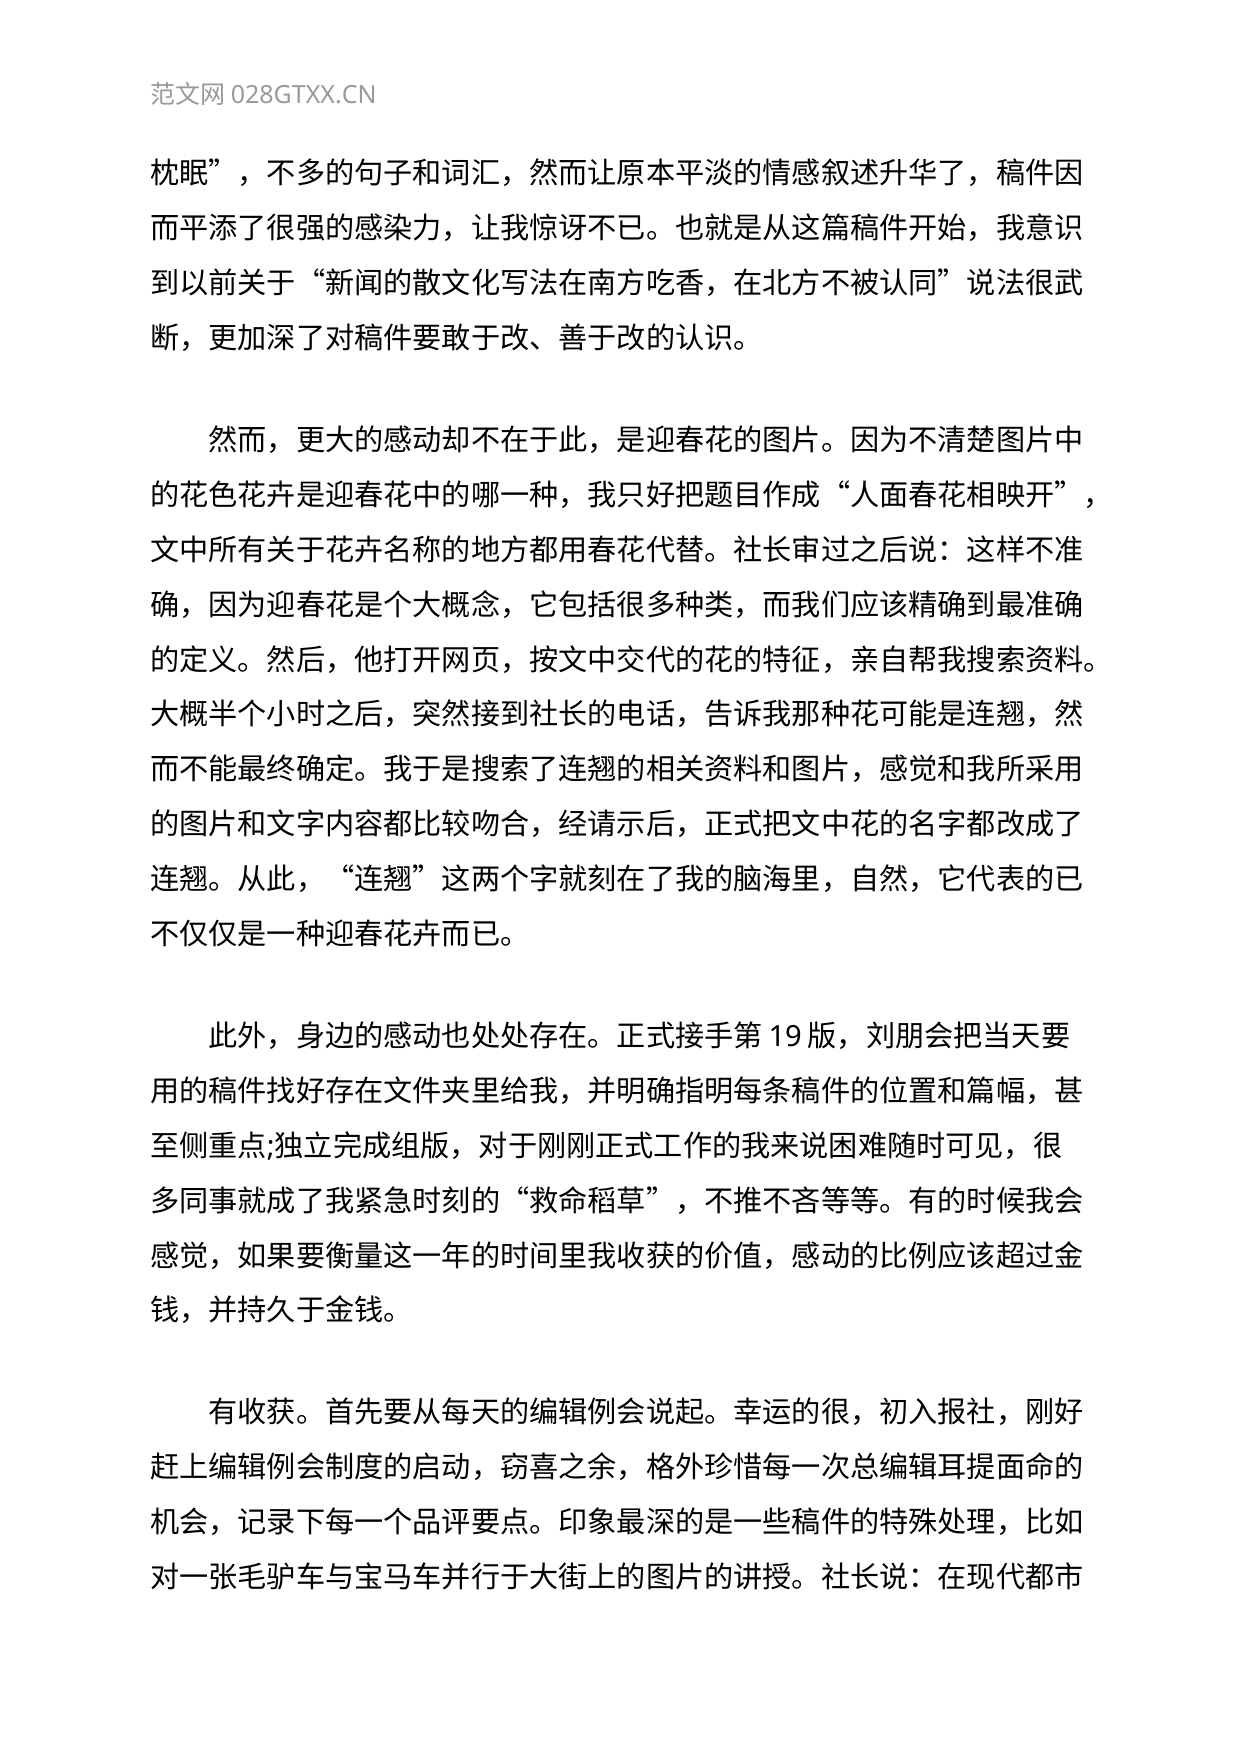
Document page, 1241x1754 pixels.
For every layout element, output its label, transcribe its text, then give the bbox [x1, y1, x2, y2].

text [150, 150, 1090, 357]
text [150, 1389, 1090, 1596]
text 然而，更大的感动却不在于此，是迎春花的图片。因为不清楚图片中的花色花卉是迎春花中的哪一种，我只好把题目作成“人面春花相映开”，文中所有关于花卉名称的地方都用春花代替。社长审过之后说：这样不准确，因为迎春花是个大概念，它包括很多种类，而我们应该精确到最准确的定义。然后，他打开网页，按文中交代的花的特征，亲自帮我搜索资料。大概半个小时之后，突然接到社长的电话，告诉我那种花可能是连翘，然而不能最终确定。我于是搜索了连翘的相关资料和图片，感觉和我所采用的图片和文字内容都比较吻合，经请示后，正式把文中花的名字都改成了连翘。从此，“连翘”这两个字就刻在了我的脑海里，自然，它代表的已不仅仅是一种迎春花卉而已。 [150, 416, 1090, 953]
text 此外，身边的感动也处处存在。正式接手第19版，刘朋会把当天要用的稿件找好存在文件夹里给我，并明确指明每条稿件的位置和篇幅，甚至侧重点;独立完成组版，对于刚刚正式工作的我来说困难随时可见，很多同事就成了我紧急时刻的“救命稻草”，不推不吝等等。有的时候我会感觉，如果要衡量这一年的时间里我收获的价值，感动的比例应该超过金钱，并持久于金钱。 [150, 1012, 1090, 1329]
